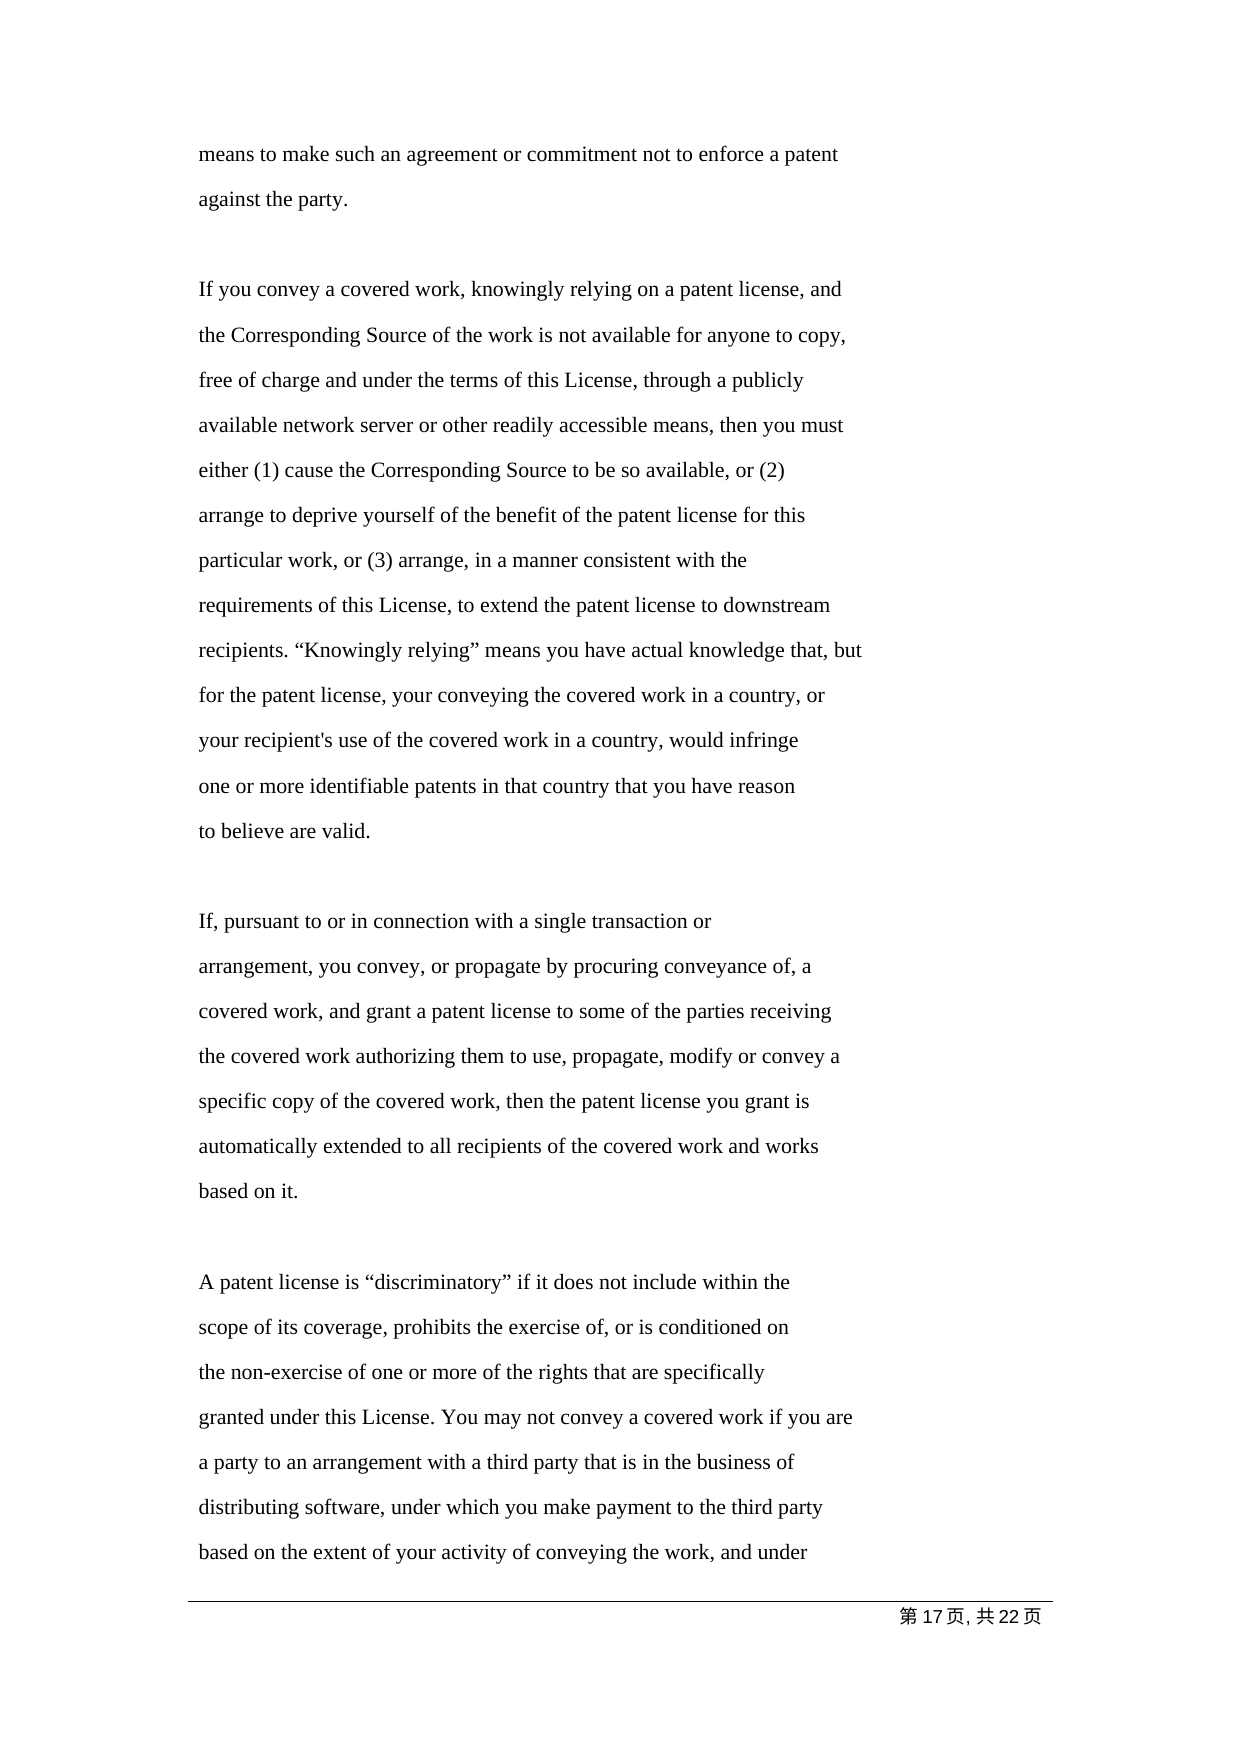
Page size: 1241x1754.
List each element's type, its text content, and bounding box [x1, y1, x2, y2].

text against the party. [187, 183, 1053, 215]
text the covered work authorizing them to use, propagate, modify or convey a [187, 1039, 1053, 1072]
text If you convey a covered work, knowingly relying on a patent license, and [187, 273, 1053, 305]
text arrangement, you convey, or propagate by procuring conveyance of, a [187, 949, 1053, 982]
text a party to an arrangement with a third party that is in the business of [187, 1446, 1053, 1478]
text the non-exercise of one or more of the rights that are specifically [187, 1355, 1053, 1388]
text recipients. “Knowingly relying” means you have actual knowledge that, but [187, 634, 1053, 666]
text to believe are valid. [187, 814, 1053, 847]
text requirements of this License, to extend the patent license to downstream [187, 588, 1053, 621]
text based on it. [187, 1175, 1053, 1207]
text scope of its coverage, prohibits the exercise of, or is conditioned on [187, 1310, 1053, 1343]
text the Corresponding Source of the work is not available for anyone to copy, [187, 318, 1053, 350]
text particular work, or (3) arrange, in a manner consistent with the [187, 543, 1053, 576]
text arrange to deprive yourself of the benefit of the patent license for this [187, 498, 1053, 531]
text automatically extended to all recipients of the covered work and works [187, 1130, 1053, 1162]
text free of charge and under the terms of this License, through a publicly [187, 363, 1053, 396]
text for the patent license, your conveying the covered work in a country, or [187, 679, 1053, 711]
text one or more identifiable patents in that country that you have reason [187, 769, 1053, 801]
text specific copy of the covered work, then the patent license you grant is [187, 1085, 1053, 1117]
text covered work, and grant a patent license to some of the parties receiving [187, 994, 1053, 1027]
text based on the extent of your activity of conveying the work, and under [187, 1536, 1053, 1568]
text either (1) cause the Corresponding Source to be so available, or (2) [187, 453, 1053, 486]
text distributing software, under which you make payment to the third party [187, 1491, 1053, 1523]
text available network server or other readily accessible means, then you must [187, 408, 1053, 441]
text If, pursuant to or in connection with a single transaction or [187, 904, 1053, 937]
text A patent license is “discriminatory” if it does not include within the [187, 1265, 1053, 1298]
text your recipient's use of the covered work in a country, would infringe [187, 724, 1053, 756]
text means to make such an agreement or commitment not to enforce a patent [187, 137, 1053, 170]
text granted under this License. You may not convey a covered work if you are [187, 1400, 1053, 1433]
